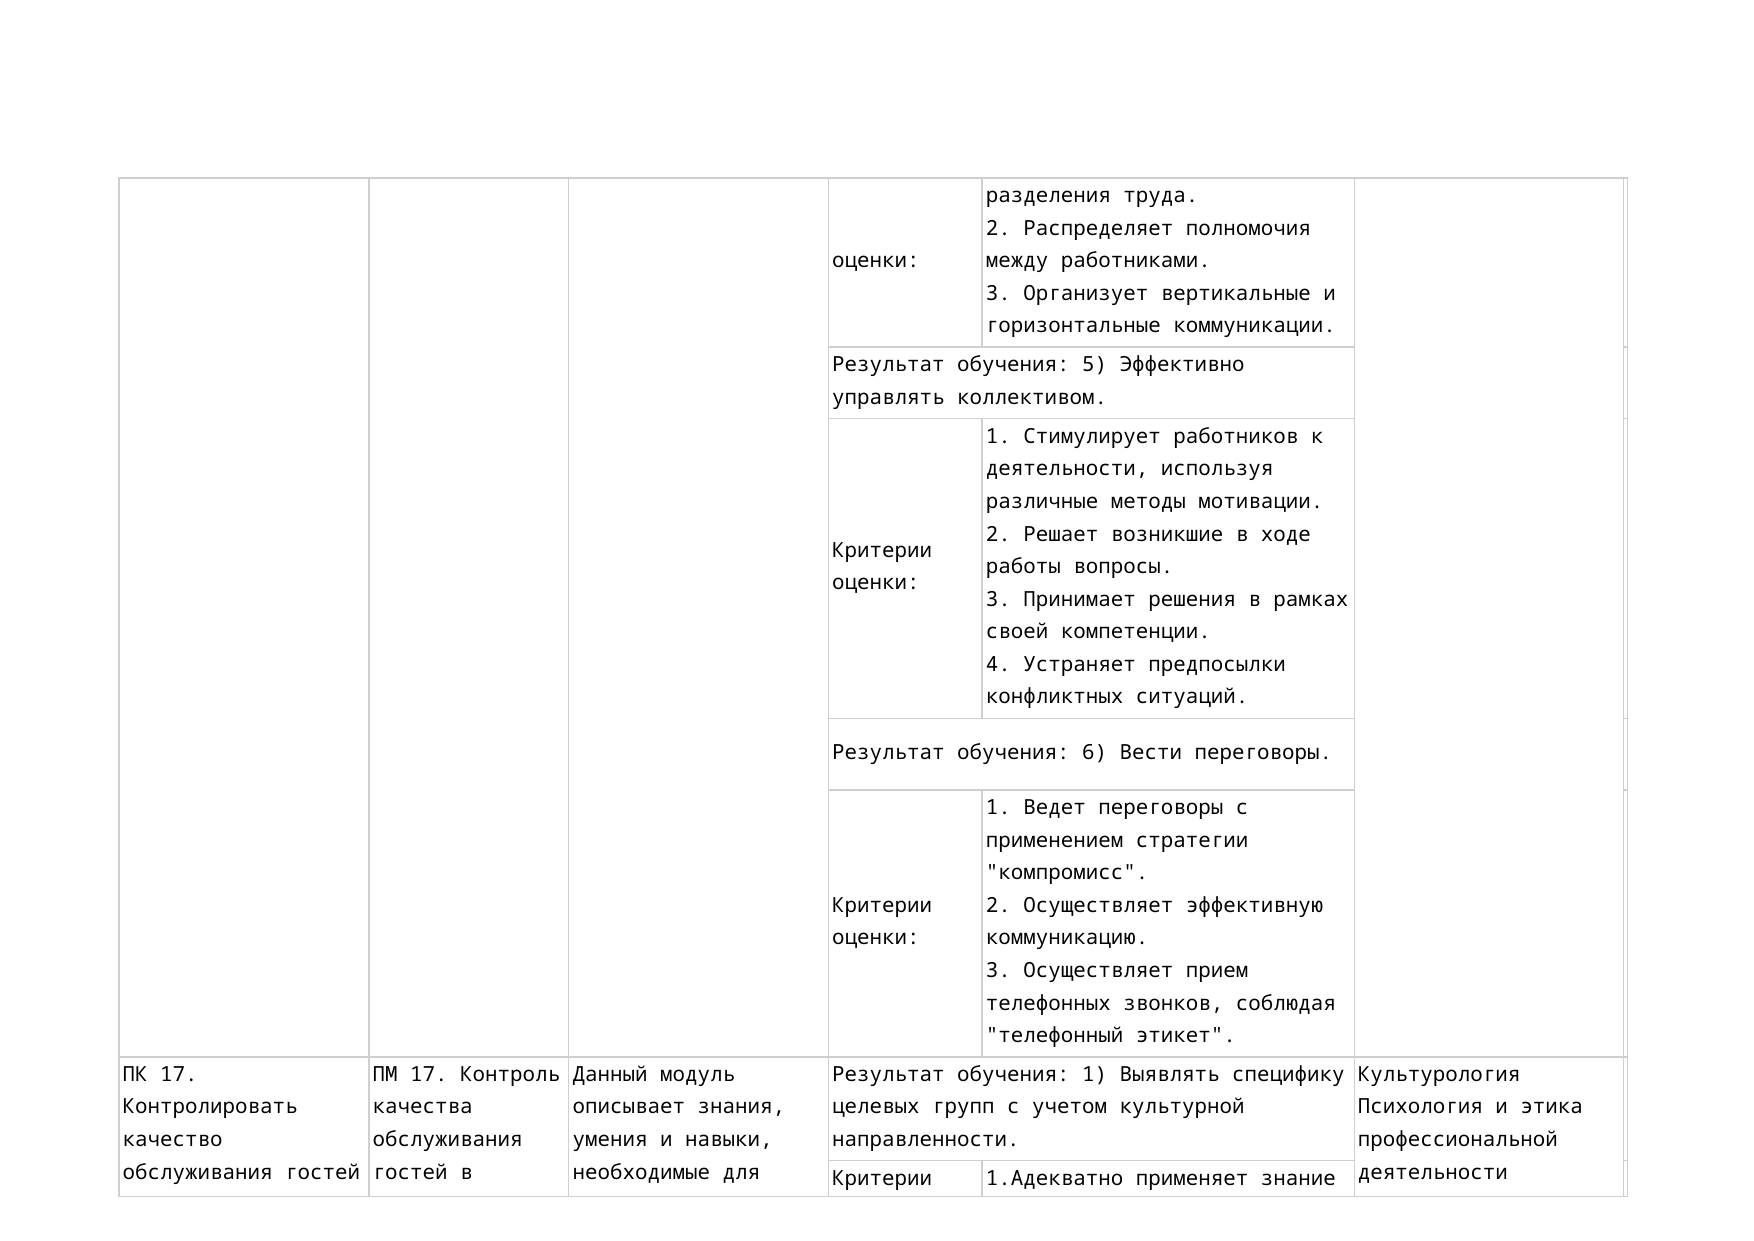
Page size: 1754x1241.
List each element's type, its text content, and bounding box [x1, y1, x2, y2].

table_cell Результат обучения: 5) Эффективно управлять коллективом. [829, 348, 1354, 418]
table_cell Критерии оценки: [829, 1161, 981, 1196]
table_cell 1. Стимулирует работников к деятельности, используя различные методы мотивации. 2. Решает возникшие в ходе работы вопросы. 3. Принимает решения в рамках своей компетенции. 4. Устраняет предпосылки конфликтных ситуаций. [983, 419, 1354, 718]
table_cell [983, 1161, 1354, 1196]
table_cell Критерии оценки: [829, 791, 981, 1056]
table_cell ПМ 17. Контроль качества обслуживания гостей в ресторане. [370, 1058, 568, 1196]
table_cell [983, 179, 1354, 346]
table_cell Критерии оценки: [829, 179, 981, 346]
table_cell Результат обучения: 6) Вести переговоры. [829, 719, 1354, 789]
table_cell Критерии оценки: [829, 419, 981, 718]
table_cell ПК 17. Контролировать качество обслуживания гостей в ресторане [120, 1058, 368, 1196]
table_cell Культурология Психология и этика профессиональной деятельности Профессиональный казахский (русский) язык Профессиональный английский язык. Техническое оснащение предприятий питания Ассортимент и качество кулинарии и кондитерской продукции Профессиональная эстетика и дизайн Организация обслуживания посетителей Контроль качества продукции и услуг Автоматизированные системы обработки информации Стандартизация, метрология и сертификация Финансы, кредит, налоги Профессиональная практика [1355, 1058, 1623, 1196]
table_cell Результат обучения: 1) Выявлять специфику целевых групп с учетом культурной направленности. [829, 1058, 1354, 1160]
table_cell 1. Ведет переговоры с применением стратегии "компромисс". 2. Осуществляет эффективную коммуникацию. 3. Осуществляет прием телефонных звонков, соблюдая "телефонный этикет". [983, 791, 1354, 1056]
